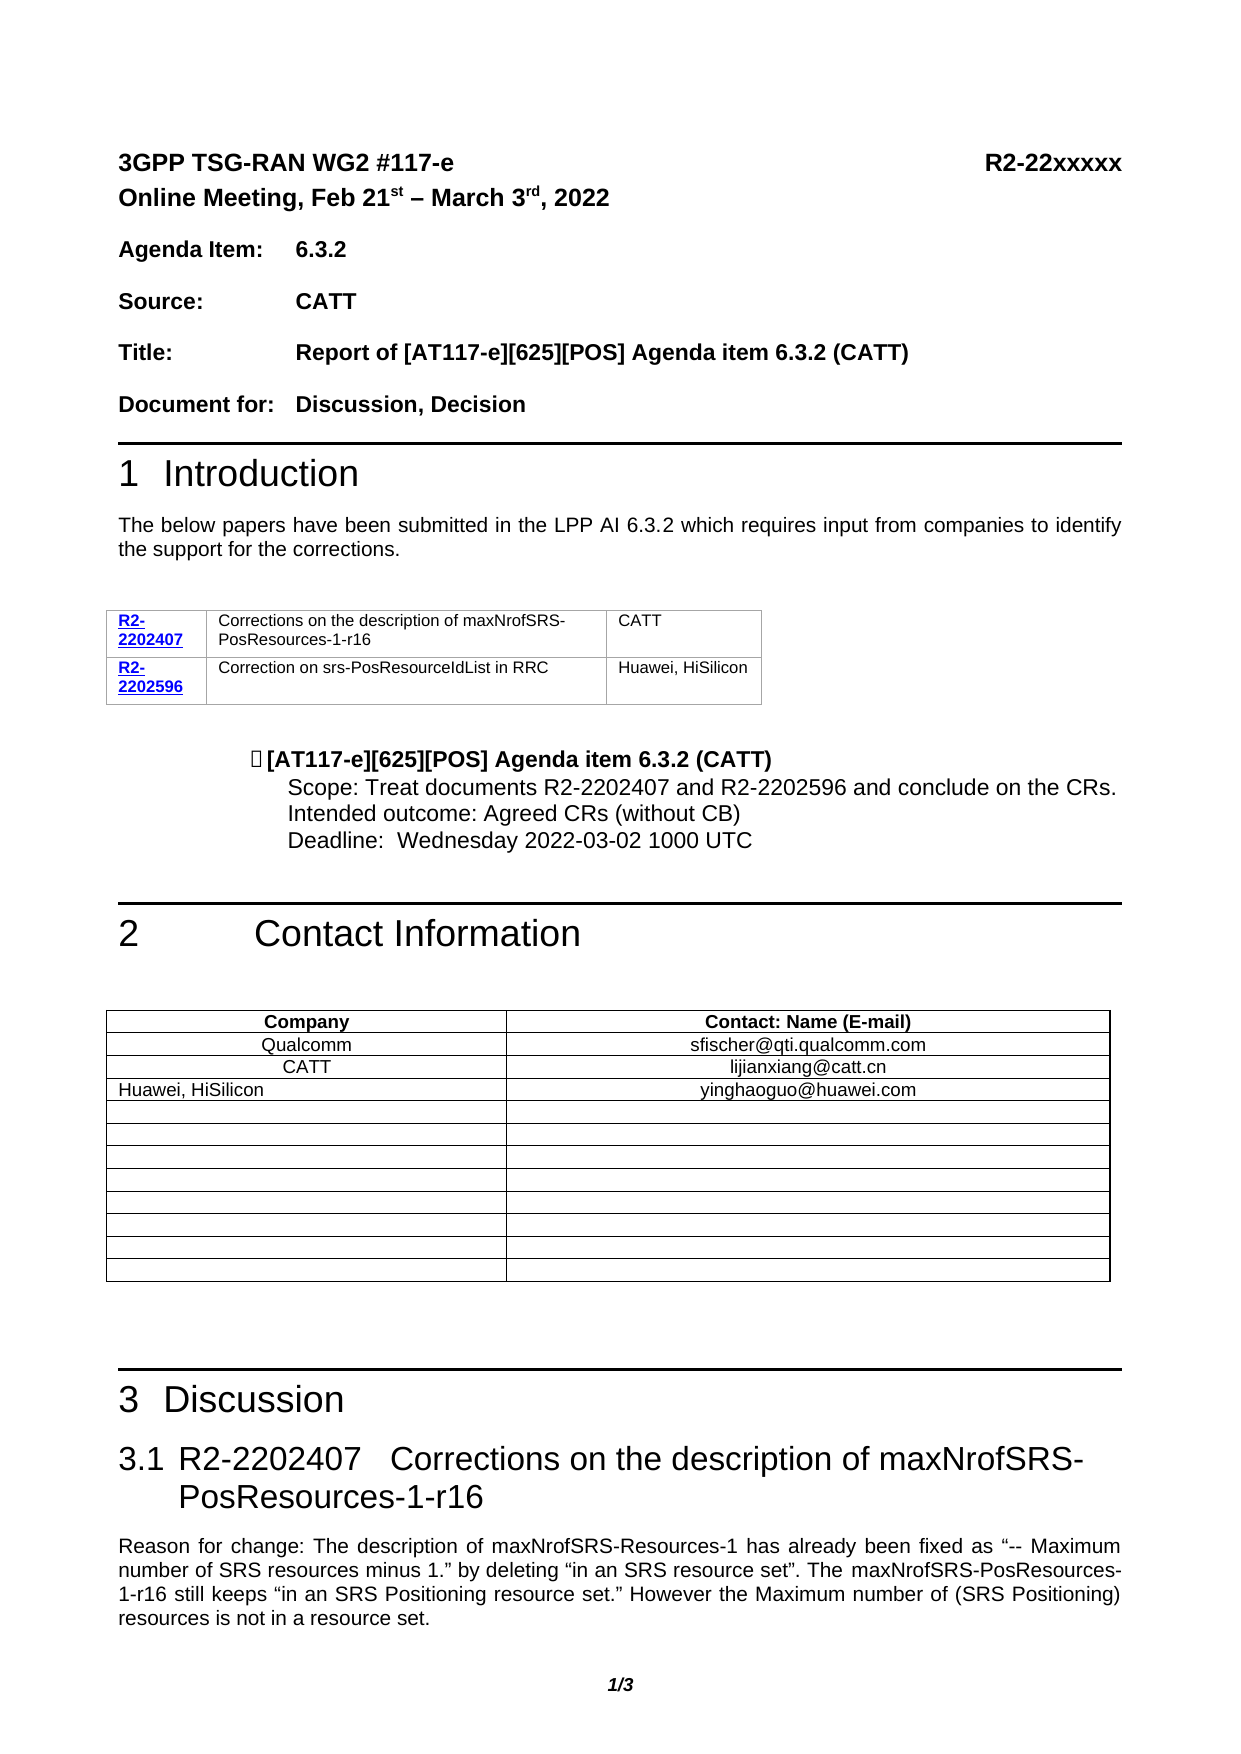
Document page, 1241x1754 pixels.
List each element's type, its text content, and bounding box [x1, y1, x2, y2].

table_cell [507, 1237, 1109, 1258]
subtitle Discussion [118, 1371, 1122, 1420]
text Source: CATT [118, 288, 1122, 314]
text Reason for change: The description of maxNrofSRS-Resources-1 has already been fixed as “-- Maximum number of SRS resources minus 1.” by deleting “in an SRS resource set”. The maxNrofSRS-PosResources-1-r16 still keeps “in an SRS Positioning resource set.” However the Maximum number of (SRS Positioning) resources is not in a resource set. [118, 1534, 1122, 1630]
table_cell R2-2202596 [107, 658, 206, 704]
table_cell yinghaoguo@huawei.com [507, 1079, 1109, 1100]
table_cell [507, 1101, 1109, 1123]
text Deadline: Wednesday 2022-03-02 1000 UTC [249, 827, 1122, 853]
table_cell [107, 1214, 506, 1236]
text  [AT117-e][625][POS] Agenda item 6.3.2 (CATT) [249, 743, 1122, 774]
text Online Meeting, Feb 21st – March 3rd, 2022 [118, 183, 1122, 211]
subtitle Contact Information [118, 905, 1122, 954]
table_cell Huawei, HiSilicon [107, 1079, 506, 1100]
table_cell [507, 1214, 1109, 1236]
text Scope: Treat documents R2-2202407 and R2-2202596 and conclude on the CRs. [249, 774, 1122, 800]
table_header Corrections on the description of maxNrofSRS-PosResources-1-r16 [207, 611, 606, 657]
table_header Company [107, 1011, 506, 1032]
text Agenda Item: 6.3.2 [118, 236, 1122, 263]
subtitle Introduction [118, 445, 1122, 494]
table_cell [107, 1124, 506, 1145]
table_cell [107, 1146, 506, 1168]
subtitle R2-2202407 Corrections on the description of maxNrofSRS-PosResources-1-r16 [118, 1439, 1122, 1516]
table_cell [507, 1146, 1109, 1168]
table_cell [507, 1124, 1109, 1145]
table_header Contact: Name (E-mail) [507, 1011, 1109, 1032]
table_cell Correction on srs-PosResourceIdList in RRC [207, 658, 606, 704]
table_cell Qualcomm [107, 1033, 506, 1055]
table_cell [107, 1237, 506, 1258]
text Title: Report of [AT117-e][625][POS] Agenda item 6.3.2 (CATT) [118, 339, 1122, 366]
text Intended outcome: Agreed CRs (without CB) [249, 800, 1122, 827]
table_cell [507, 1259, 1109, 1281]
table_cell sfischer@qti.qualcomm.com [507, 1033, 1109, 1055]
table_cell [107, 1101, 506, 1123]
table_cell CATT [107, 1056, 506, 1077]
table_cell lijianxiang@catt.cn [507, 1056, 1109, 1077]
text Document for: Discussion, Decision [118, 391, 1122, 417]
table_cell [507, 1169, 1109, 1191]
table_cell Huawei, HiSilicon [607, 658, 761, 704]
table_cell [107, 1169, 506, 1191]
table_cell [507, 1192, 1109, 1213]
table_cell [107, 1259, 506, 1281]
text The below papers have been submitted in the LPP AI 6.3.2 which requires input from companies to identify the support for the corrections. [118, 513, 1122, 561]
table_cell [107, 1192, 506, 1213]
table_header R2-2202407 [107, 611, 206, 657]
text 3GPP TSG-RAN WG2 #117-e R2-22xxxxx [118, 148, 1122, 176]
table_header CATT [607, 611, 761, 657]
